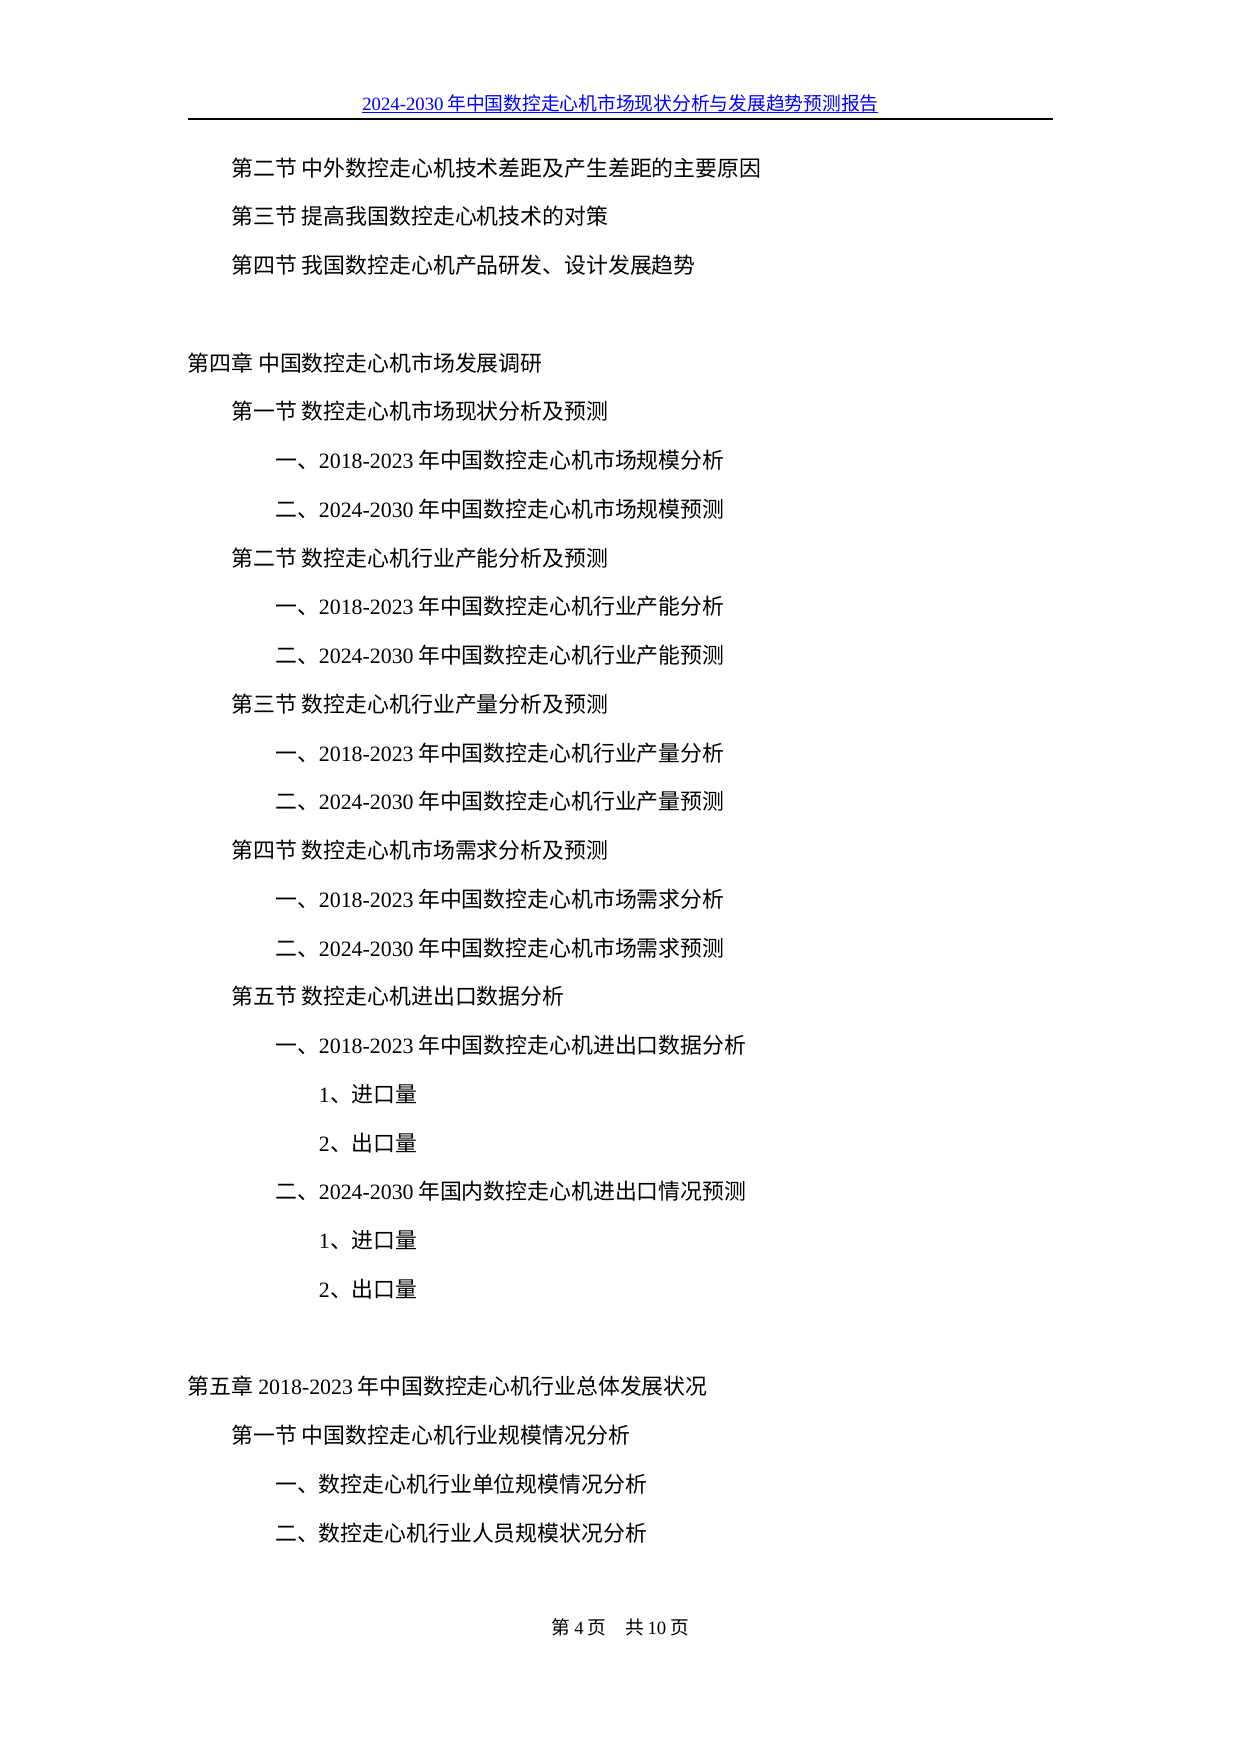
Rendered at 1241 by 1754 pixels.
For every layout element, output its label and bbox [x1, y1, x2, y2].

text [187, 150, 1053, 1548]
